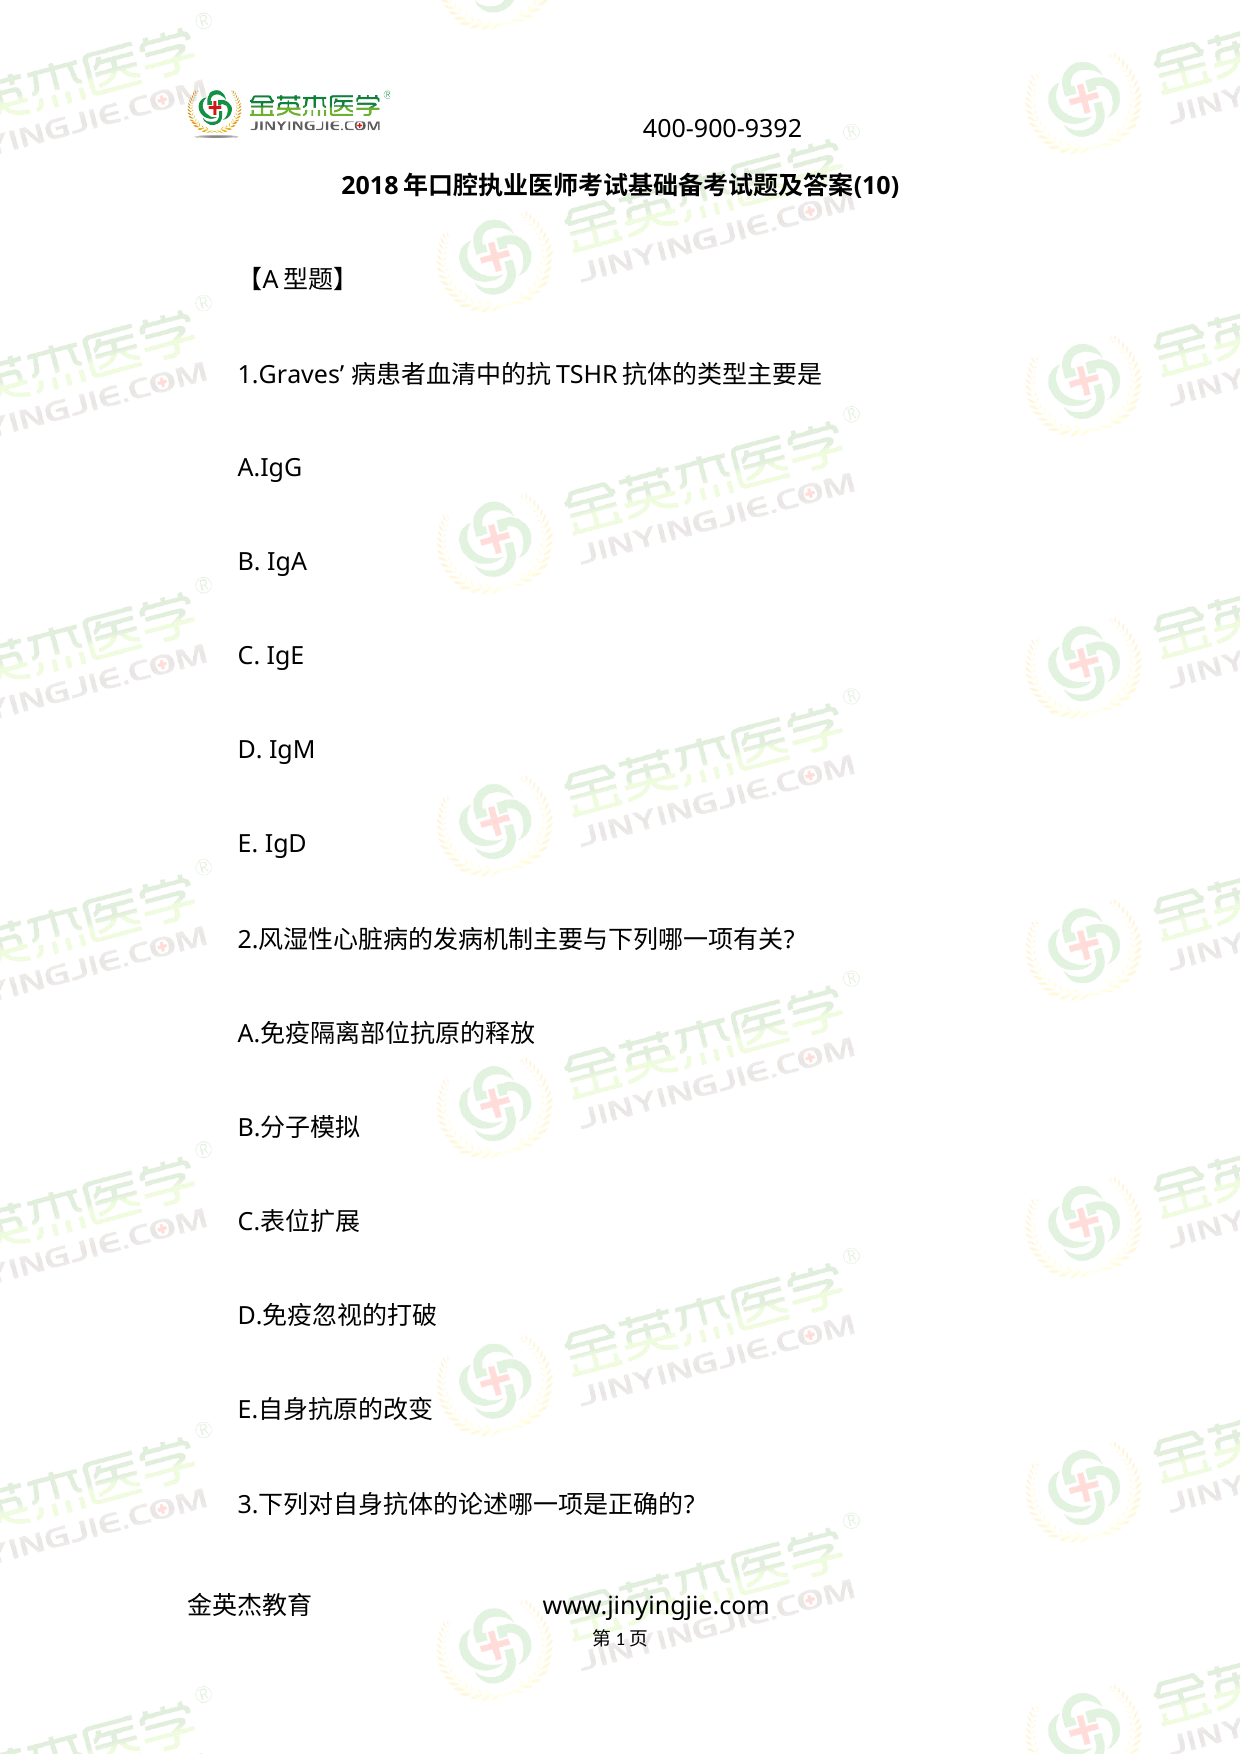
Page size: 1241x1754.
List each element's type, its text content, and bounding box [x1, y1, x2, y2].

text 2.风湿性心脏病的发病机制主要与下列哪一项有关? [187, 905, 1053, 970]
text 【A型题】 [187, 246, 1053, 311]
text 1.Graves’ 病患者血清中的抗TSHR抗体的类型主要是 [187, 340, 1053, 405]
text A.IgG [187, 434, 1053, 499]
text C.表位扩展 [187, 1187, 1053, 1252]
text 3.下列对自身抗体的论述哪一项是正确的? [187, 1470, 1053, 1535]
text B. IgA [187, 528, 1053, 593]
text C. IgE [187, 622, 1053, 687]
picture [187, 90, 390, 138]
text E. IgD [187, 811, 1053, 876]
text A.免疫隔离部位抗原的释放 [187, 999, 1053, 1064]
text 2018年口腔执业医师考试基础备考试题及答案(10) [187, 151, 1053, 216]
text B.分子模拟 [187, 1093, 1053, 1158]
text D. IgM [187, 716, 1053, 781]
text E.自身抗原的改变 [187, 1376, 1053, 1441]
text D.免疫忽视的打破 [187, 1281, 1053, 1346]
